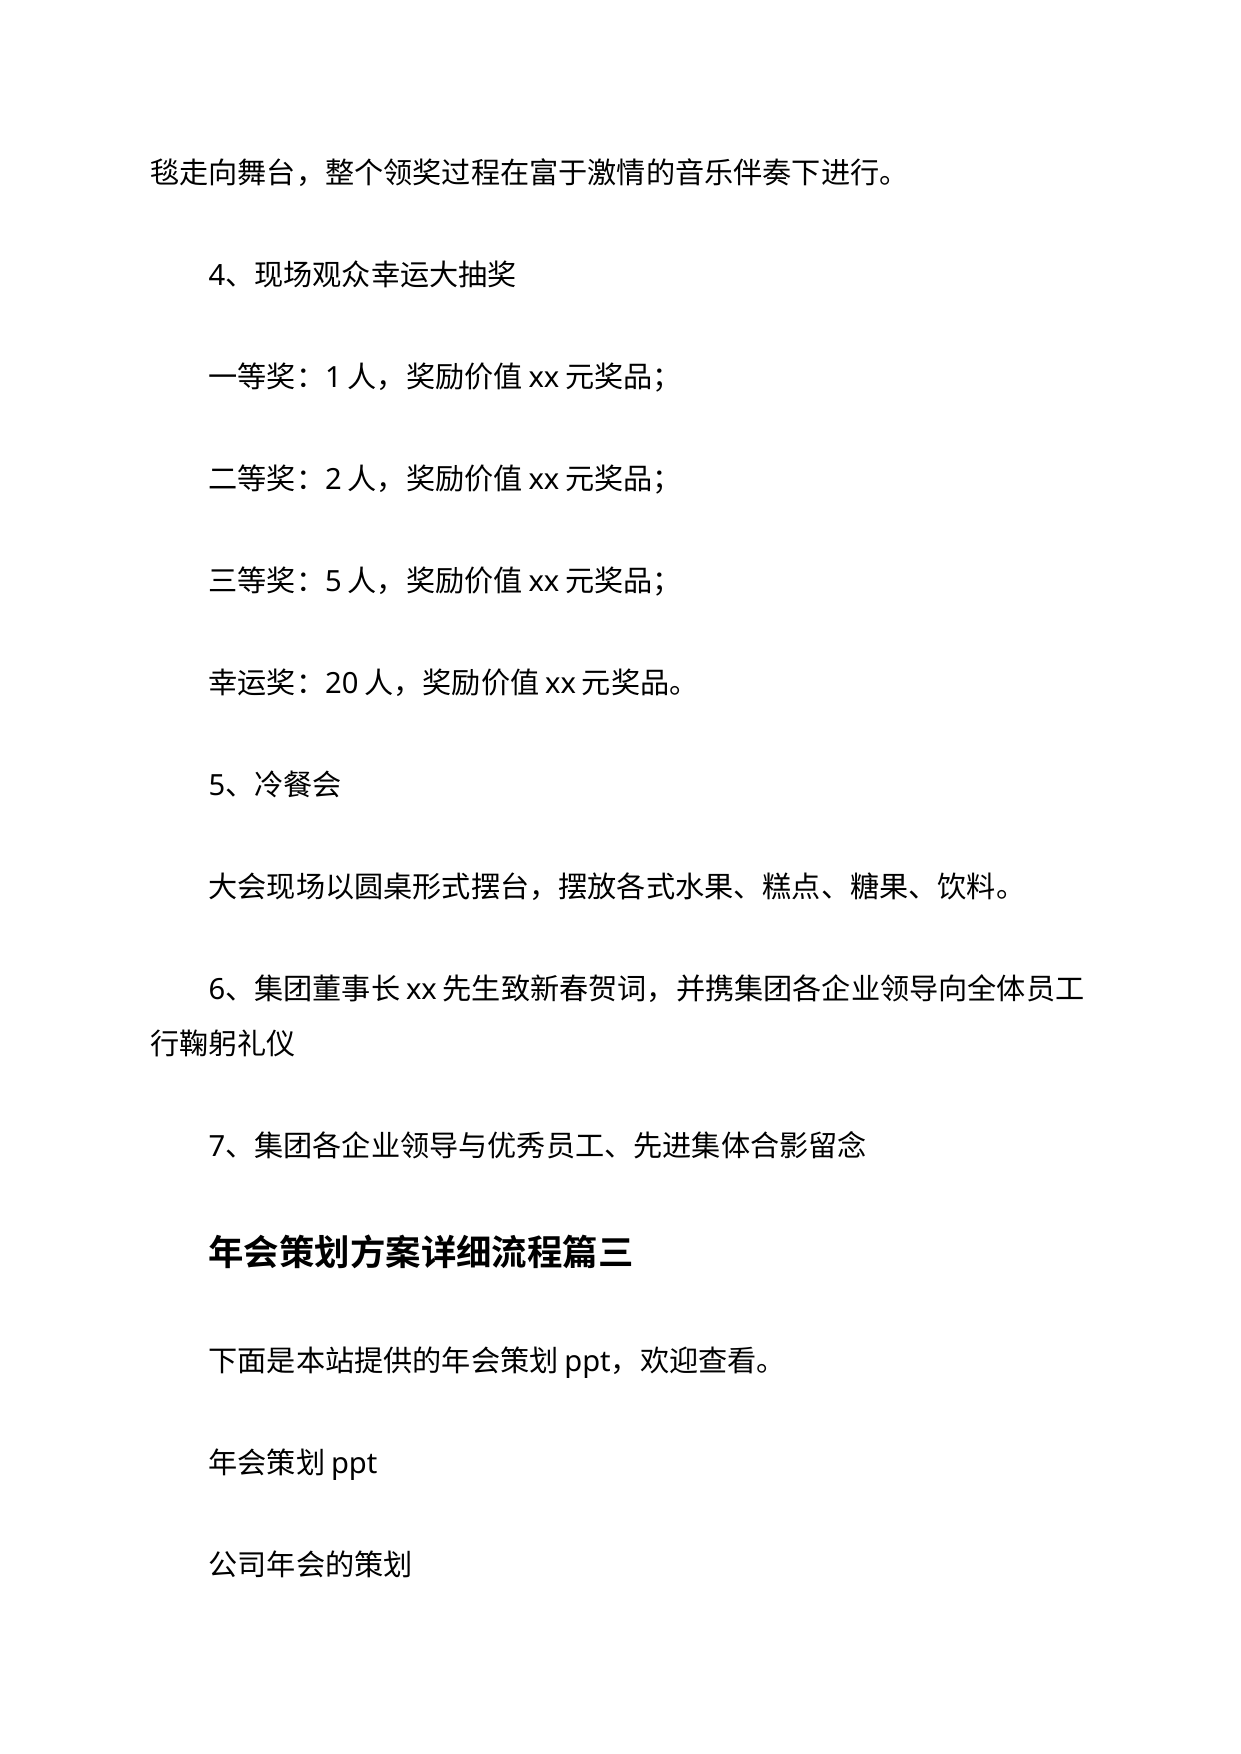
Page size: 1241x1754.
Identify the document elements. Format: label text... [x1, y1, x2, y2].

text 6、集团董事长xx先生致新春贺词，并携集团各企业领导向全体员工行鞠躬礼仪 [150, 965, 1090, 1063]
text 5、冷餐会 [150, 762, 1090, 804]
text 下面是本站提供的年会策划ppt，欢迎查看。 [150, 1338, 1090, 1380]
text 大会现场以圆桌形式摆台，摆放各式水果、糕点、糖果、饮料。 [150, 864, 1090, 906]
text 三等奖：5人，奖励价值xx元奖品； [150, 558, 1090, 600]
text 二等奖：2人，奖励价值xx元奖品； [150, 456, 1090, 498]
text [150, 150, 1090, 192]
text 7、集团各企业领导与优秀员工、先进集体合影留念 [150, 1122, 1090, 1164]
text 幸运奖：20人，奖励价值xx元奖品。 [150, 660, 1090, 702]
text 年会策划方案详细流程篇三 [150, 1224, 1090, 1275]
text 4、现场观众幸运大抽奖 [150, 252, 1090, 294]
text 年会策划ppt [150, 1439, 1090, 1482]
text 一等奖：1人，奖励价值xx元奖品； [150, 354, 1090, 396]
text 公司年会的策划 [150, 1542, 1090, 1584]
